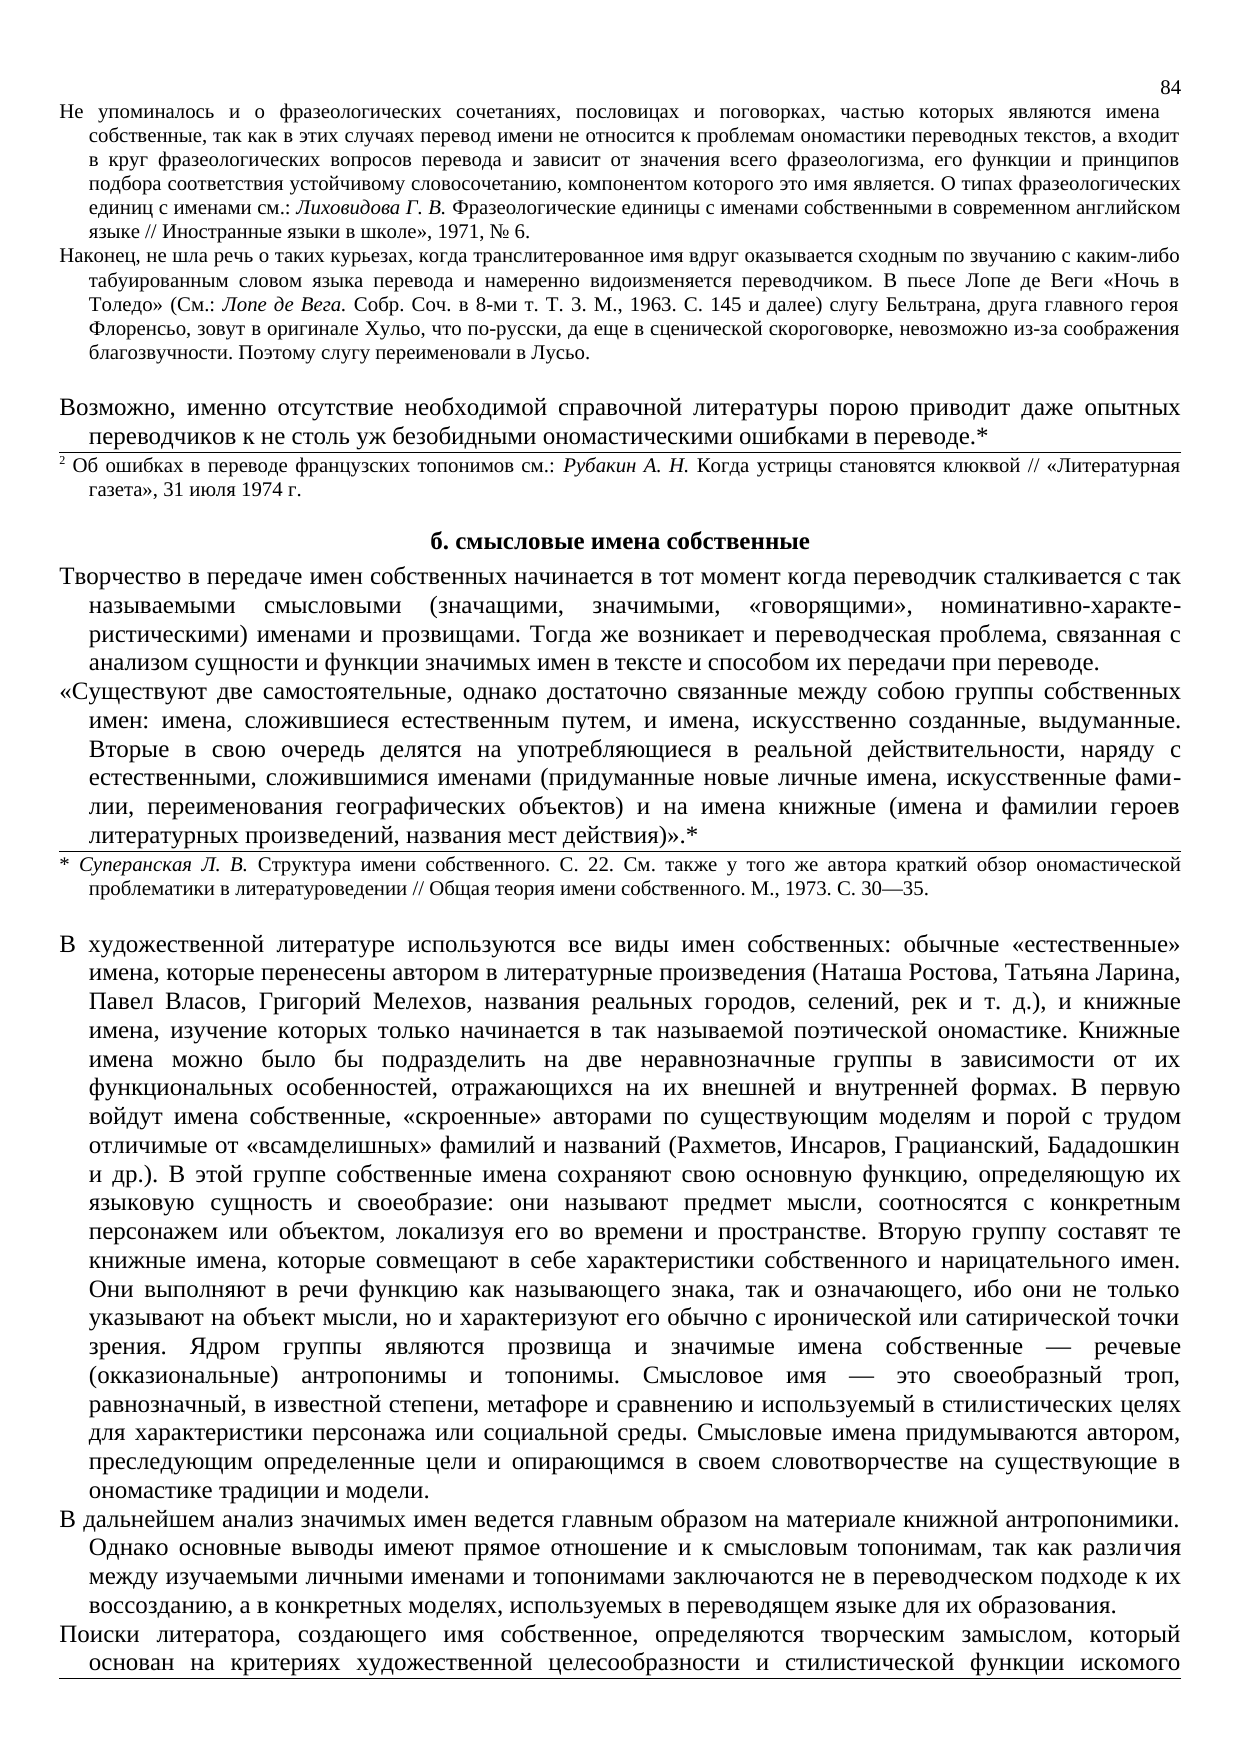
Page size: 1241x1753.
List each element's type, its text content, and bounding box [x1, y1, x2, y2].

text Не упоминалось и о фразеологических сочетаниях, пословицах и поговорках, частью которых являются имена собственные, так как в этих случаях перевод имени не относится к проблемам ономастики переводных текстов, а входит в круг фразеологических вопросов перевода и зависит от значения всего фразеологизма, его функции и принципов подбора соответствия устойчивому словосочетанию, компонентом которого это имя является. О типах фразеологических единиц с именами см.: Лиховидова Г. В. Фразеологические единицы с именами собственными в современном английском языке // Иностранные языки в школе», 1971, № 6. [59, 99, 1181, 243]
text «Существуют две самостоятельные, однако достаточно связанные между собою группы собственных имен: имена, сложившиеся естественным путем, и имена, искусственно созданные, выдуманные. Вторые в свою очередь делятся на употребляющиеся в реальной действительности, наряду с естественными, сложившимися именами (придуманные новые личные имена, искусственные фамилии, переименования географических объектов) и на имена книжные (имена и фамилии героев литературных произведений, названия мест действия)».* [59, 676, 1181, 851]
text Возможно, именно отсутствие необходимой справочной литературы порою приводит даже опытных переводчиков к не столь уж безобидными ономастическими ошибками в переводе.* [59, 392, 1181, 452]
text б. смысловые имена собственные [59, 526, 1181, 555]
text 2 Об ошибках в переводе французских топонимов см.: Рубакин А. Н. Когда устрицы становятся клюквой // «Литературная газета», 31 июля 1974 г. [59, 453, 1181, 501]
text В художественной литературе используются все виды имен собственных: обычные «естественные» имена, которые перенесены автором в литературные произведения (Наташа Ростова, Татьяна Ларина, Павел Власов, Григорий Мелехов, названия реальных городов, селений, рек и т. д.), и книжные имена, изучение которых только начинается в так называемой поэтической ономастике. Книжные имена можно было бы подразделить на две неравнозначные группы в зависимости от их функциональных особенностей, отражающихся на их внешней и внутренней формах. В первую войдут имена собственные, «скроенные» авторами по существующим моделям и порой с трудом отличимые от «всамделишных» фамилий и названий (Рахметов, Инсаров, Грацианский, Бададошкин и др.). В этой группе собственные имена сохраняют свою основную функцию, определяющую их языковую сущность и своеобразие: они называют предмет мысли, соотносятся с конкретным персонажем или объектом, локализуя его во времени и пространстве. Вторую группу составят те книжные имена, которые совмещают в себе характеристики собственного и нарицательного имен. Они выполняют в речи функцию как называющего знака, так и означающего, ибо они не только указывают на объект мысли, но и характеризуют его обычно с иронической или сатирической точки зрения. Ядром группы являются прозвища и значимые имена собственные — речевые (окказиональные) антропонимы и топонимы. Смысловое имя — это своеобразный троп, равнозначный, в известной степени, метафоре и сравнению и используемый в стилистических целях для характеристики персонажа или социальной среды. Смысловые имена придумываются автором, преследующим определенные цели и опирающимся в своем словотворчестве на существующие в ономастике традиции и модели. [59, 929, 1181, 1504]
text Наконец, не шла речь о таких курьезах, когда транслитерованное имя вдруг оказывается сходным по звучанию с каким-либо табуированным словом языка перевода и намеренно видоизменяется переводчиком. В пьесе Лопе де Веги «Ночь в Толедо» (См.: Лопе де Вега. Собр. Соч. в 8-ми т. Т. 3. М., 1963. С. 145 и далее) слугу Бельтрана, друга главного героя Флоренсьо, зовут в оригинале Хульо, что по-русски, да еще в сценической скороговорке, невозможно из-за соображения благозвучности. Поэтому слугу переименовали в Лусьо. [59, 243, 1181, 364]
text В дальнейшем анализ значимых имен ведется главным образом на материале книжной антропонимики. Однако основные выводы имеют прямое отношение и к смысловым топонимам, так как различия между изучаемыми личными именами и топонимами заключаются не в переводческом подходе к их воссозданию, а в конкретных моделях, используемых в переводящем языке для их образования. [59, 1504, 1181, 1619]
text Творчество в передаче имен собственных начинается в тот момент когда переводчик сталкивается с так называемыми смысловыми (значащими, значимыми, «говорящими», номинативно-характеристическими) именами и прозвищами. Тогда же возникает и переводческая проблема, связанная с анализом сущности и функции значимых имен в тексте и способом их передачи при переводе. [59, 561, 1181, 676]
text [59, 1619, 1181, 1678]
text * Суперанская Л. В. Структура имени собственного. С. 22. См. также у того же автора краткий обзор ономастической проблематики в литературоведении // Общая теория имени собственного. М., 1973. С. 30—35. [59, 852, 1181, 900]
